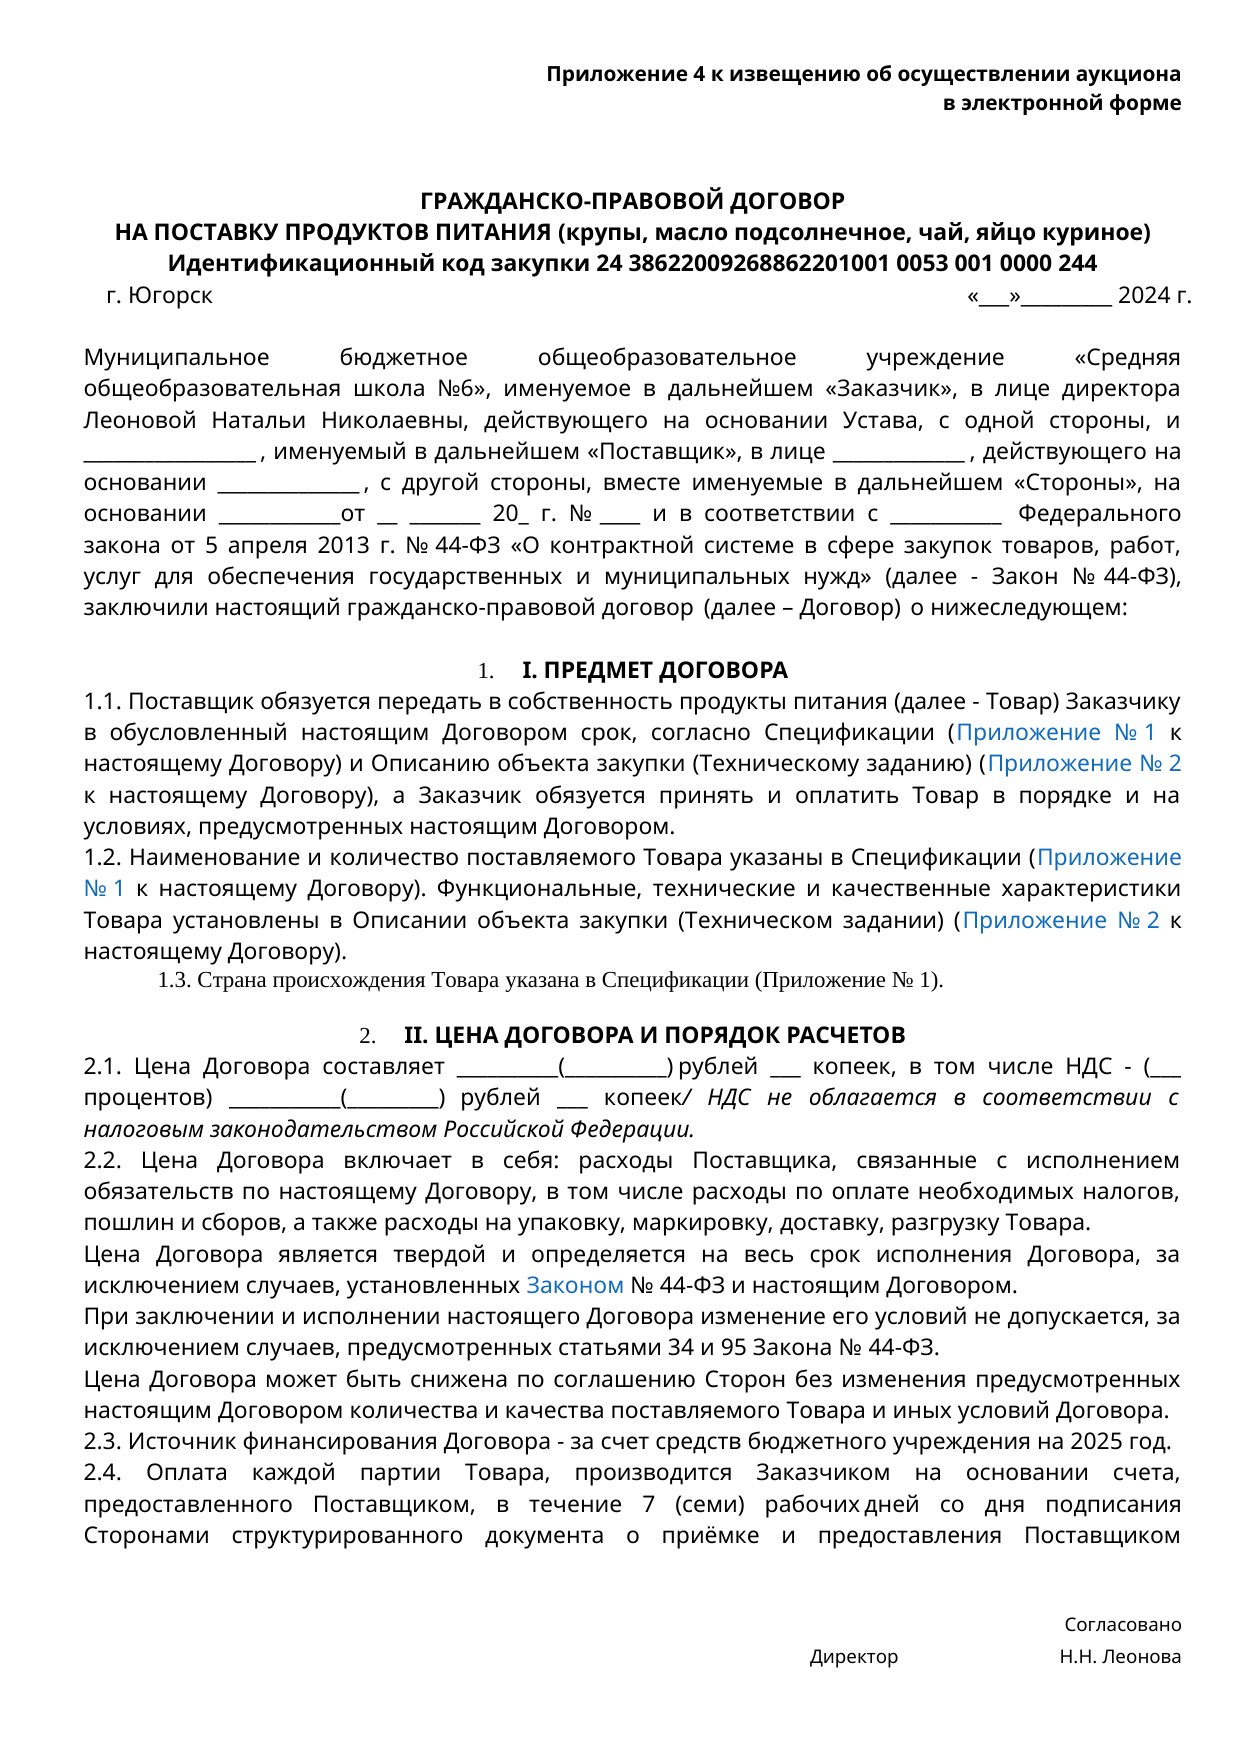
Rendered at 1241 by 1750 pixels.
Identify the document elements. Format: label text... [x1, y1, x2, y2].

text Цена Договора может быть снижена по соглашению Сторон без изменения предусмотренных настоящим Договором количества и качества поставляемого Товара и иных условий Договора. [83, 1362, 1182, 1425]
table_header «___»_________ 2024 г. [537, 279, 1207, 310]
text 1.3. Страна происхождения Товара указана в Спецификации (Приложение № 1). [83, 966, 1182, 992]
text 2.3. Источник финансирования Договора - за счет средств бюджетного учреждения на 2025 год. [83, 1425, 1182, 1456]
text 1.2. Наименование и количество поставляемого Товара указаны в Спецификации (Приложение № 1 к настоящему Договору). Функциональные, технические и качественные характеристики Товара установлены в Описании объекта закупки (Техническом задании) (Приложение № 2 к настоящему Договору). [83, 841, 1182, 966]
text гражданско-правовОЙ договор [83, 185, 1182, 216]
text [83, 1456, 1182, 1550]
text Идентификационный код закупки 24 38622009268862201001 0053 001 0000 244 [83, 247, 1182, 278]
table_header г. Югорск [95, 279, 537, 310]
text Муниципальное бюджетное общеобразовательное учреждение «Средняя общеобразовательная школа №6», именуемое в дальнейшем «Заказчик», в лице директора Леоновой Натальи Николаевны, действующего на основании Устава, с одной стороны, и _________________ , именуемый в дальнейшем «Поставщик», в лице _____________ , действующего на основании ______________ , с другой стороны, вместе именуемые в дальнейшем «Стороны», на основании ____________от __ _______ 20_ г. № ____ и в соответствии с ___________ Федерального закона от 5 апреля 2013 г. № 44-ФЗ «О контрактной системе в сфере закупок товаров, работ, услуг для обеспечения государственных и муниципальных нужд» (далее - Закон № 44-ФЗ), заключили настоящий гражданско-правовой договор (далее – Договор) о нижеследующем: [83, 341, 1182, 622]
text 2.2. Цена Договора включает в себя: расходы Поставщика, связанные с исполнением обязательств по настоящему Договору, в том числе расходы по оплате необходимых налогов, пошлин и сборов, а также расходы на упаковку, маркировку, доставку, разгрузку Товара. [83, 1144, 1182, 1237]
text 2.1. Цена Договора составляет __________(__________) рублей ___ копеек, в том числе НДС - (___ процентов) ___________(_________) рублей ___ копеек/ НДС не облагается в соответствии с налоговым законодательством Российской Федерации. [83, 1050, 1182, 1144]
text 1.1. Поставщик обязуется передать в собственность продукты питания (далее - Товар) Заказчику в обусловленный настоящим Договором срок, согласно Спецификации (Приложение № 1 к настоящему Договору) и Описанию объекта закупки (Техническому заданию) (Приложение № 2 к настоящему Договору), а Заказчик обязуется принять и оплатить Товар в порядке и на условиях, предусмотренных настоящим Договором. [83, 685, 1182, 841]
subtitle II. ЦЕНА ДОГОВОРА И ПОРЯДОК РАСЧЕТОВ [83, 1019, 1182, 1050]
text Цена Договора является твердой и определяется на весь срок исполнения Договора, за исключением случаев, установленных Законом № 44-ФЗ и настоящим Договором. [83, 1237, 1182, 1300]
text При заключении и исполнении настоящего Договора изменение его условий не допускается, за исключением случаев, предусмотренных статьями 34 и 95 Закона № 44-ФЗ. [83, 1300, 1182, 1362]
subtitle I. ПРЕДМЕТ ДОГОВОРА [83, 653, 1182, 685]
text на поставку продуктов питания (крупы, масло подсолнечное, чай, яйцо куриное) [83, 216, 1182, 247]
text Приложение 4 к извещению об осуществлении аукциона в электронной форме [196, 59, 1182, 116]
